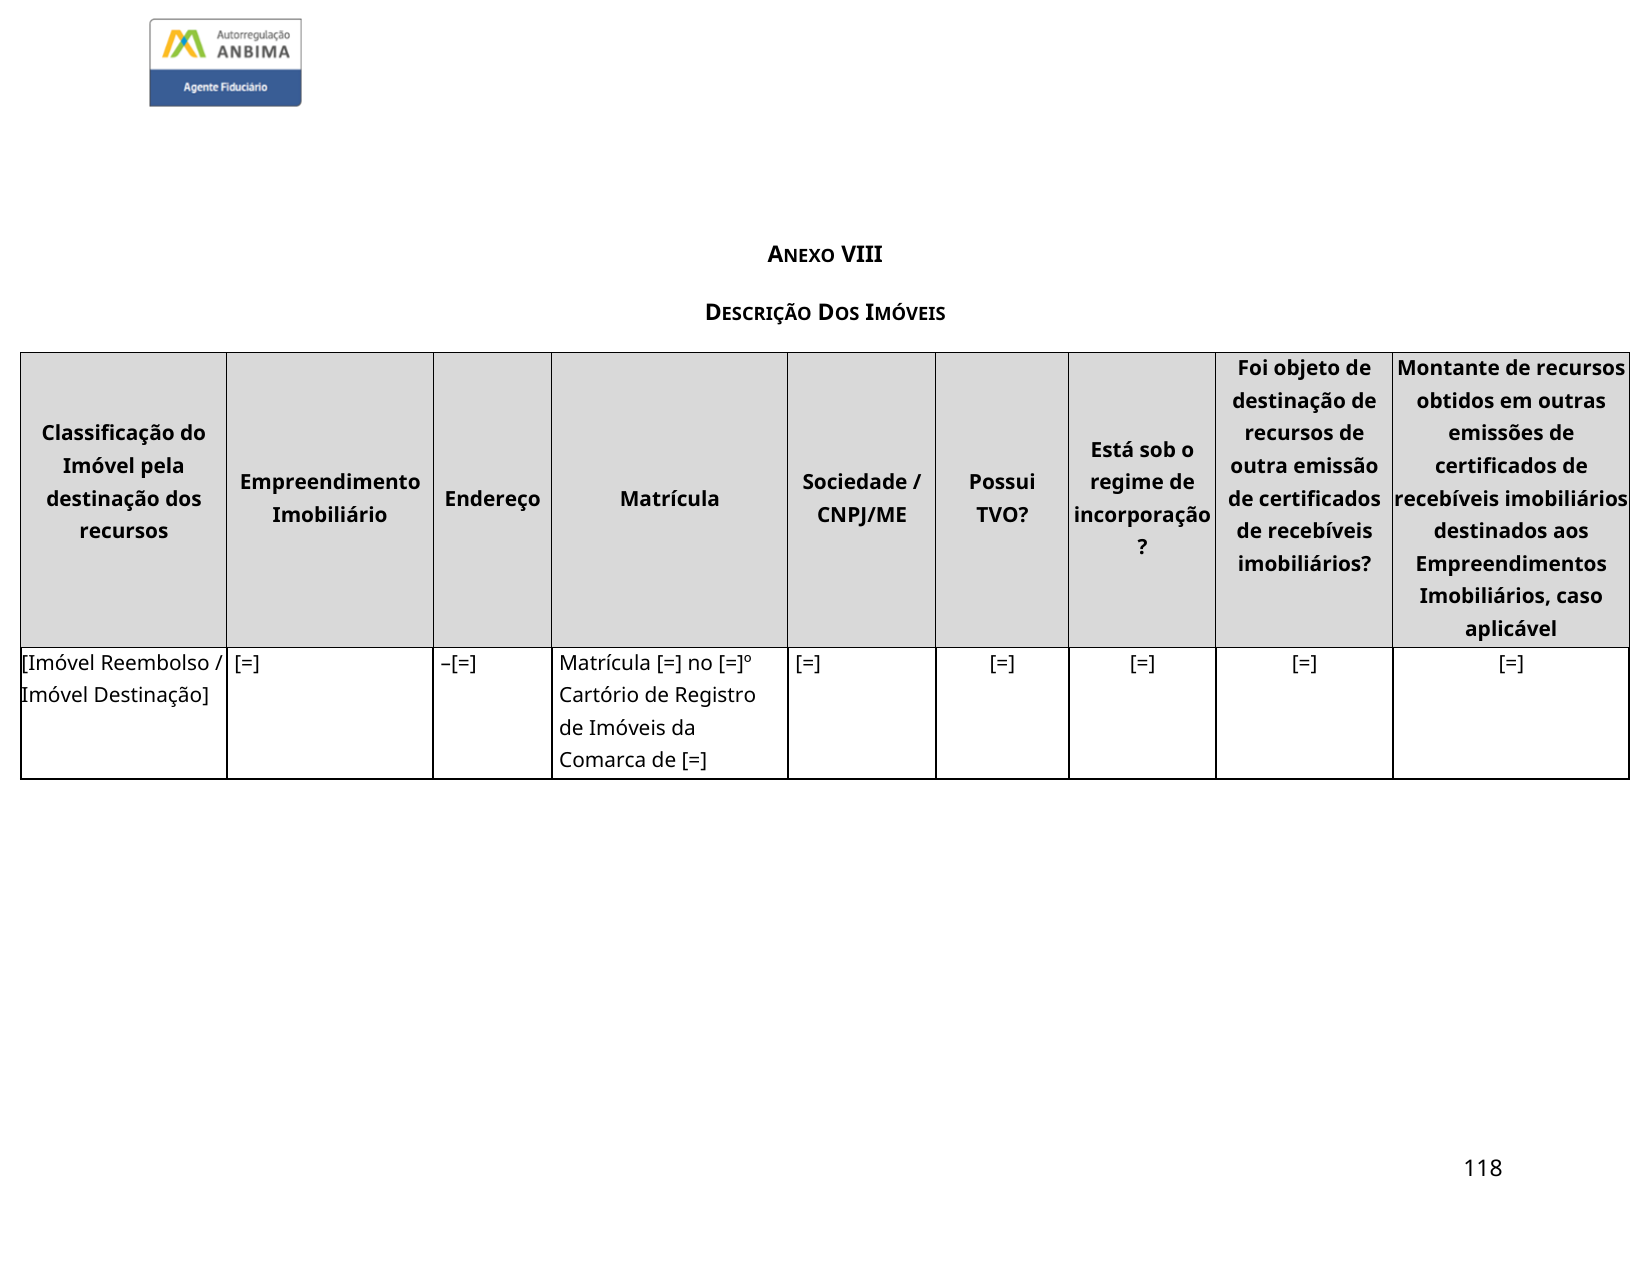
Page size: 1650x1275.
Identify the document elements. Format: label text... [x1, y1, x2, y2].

table_header Matrícula [552, 353, 787, 647]
table_cell [Imóvel Reembolso / Imóvel Destinação] [22, 648, 226, 778]
table_header Sociedade / CNPJ/ME [788, 353, 935, 647]
table_cell [=] [1217, 648, 1392, 778]
text Descrição Dos Imóveis [148, 294, 1502, 327]
table_header Está sob o regime de incorporação? [1069, 353, 1215, 647]
table_header Foi objeto de destinação de recursos de outra emissão de certificados de recebíveis imobiliários? [1216, 353, 1392, 647]
table_cell [=] [789, 648, 935, 778]
table_header Classificação do Imóvel pela destinação dos recursos [21, 353, 226, 647]
table_cell [=] [228, 648, 432, 778]
table_cell [=] [1070, 648, 1215, 778]
table_header Empreendimento Imobiliário [227, 353, 433, 647]
table_cell [=] [937, 648, 1068, 778]
picture [147, 17, 305, 110]
table_header Montante de recursos obtidos em outras emissões de certificados de recebíveis imobiliários destinados aos Empreendimentos Imobiliários, caso aplicável [1393, 353, 1629, 647]
table_cell –[=] [434, 648, 551, 778]
table_cell [=] [1394, 648, 1628, 778]
table_header Endereço [434, 353, 551, 647]
table_cell Matrícula [=] no [=]º Cartório de Registro de Imóveis da Comarca de [=] [553, 648, 787, 778]
table_header Possui TVO? [936, 353, 1068, 647]
